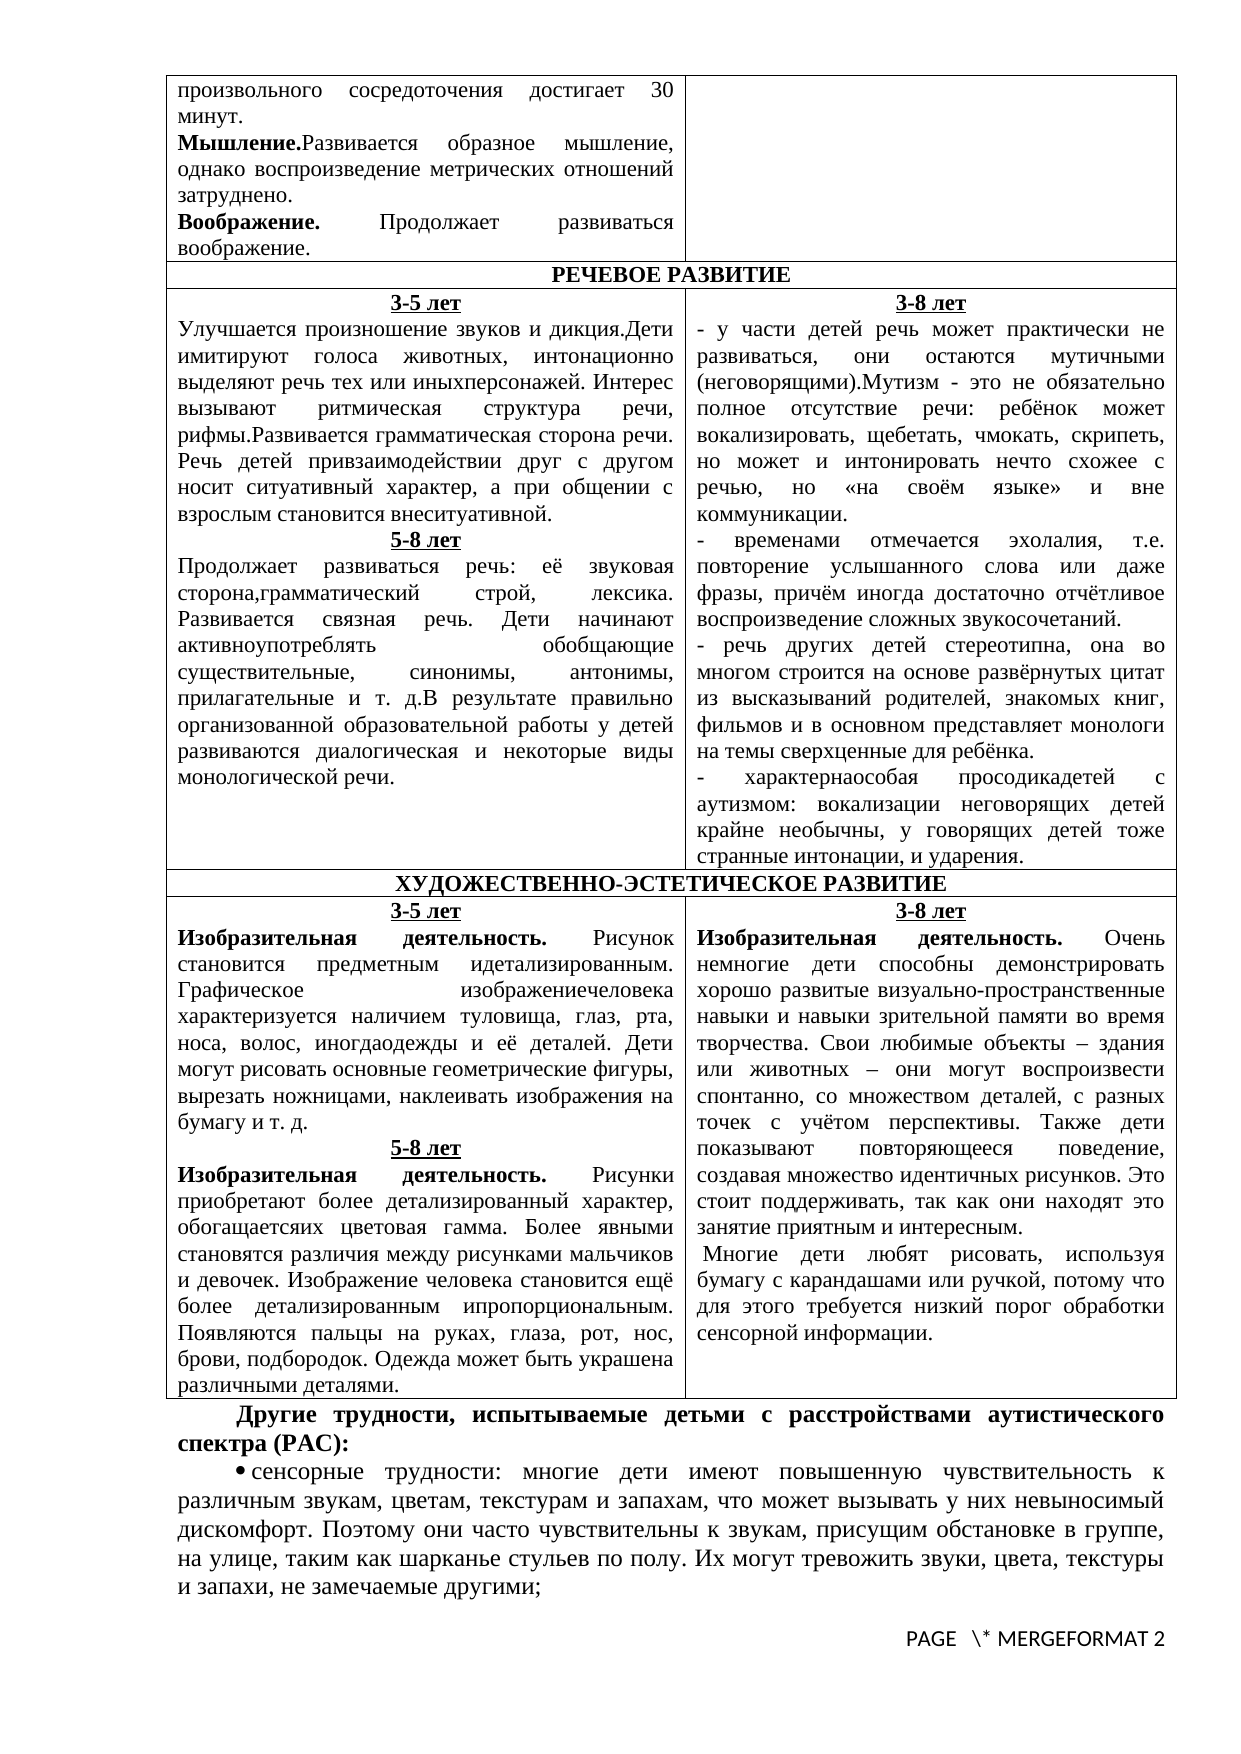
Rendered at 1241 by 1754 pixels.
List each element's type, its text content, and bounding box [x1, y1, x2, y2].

table_cell ХУДОЖЕСТВЕННО-ЭСТЕТИЧЕСКОЕ РАЗВИТИЕ [167, 870, 1176, 896]
table_cell 3-5 лет Изобразительная деятельность. Рисунок становится предметным идетализированным. Графическое изображениечеловека характеризуется наличием туловища, глаз, рта, носа, волос, иногдаодежды и её деталей. Дети могут рисовать основные геометрические фигуры, вырезать ножницами, наклеивать изображения на бумагу и т. д. 5-8 лет Изобразительная деятельность. Рисунки приобретают более детализированный характер, обогащаетсяих цветовая гамма. Более явными становятся различия между рисунками мальчиков и девочек. Изображение человека становится ещё более детализированным ипропорциональным. Появляются пальцы на руках, глаза, рот, нос, брови, подбородок. Одежда может быть украшена различными деталями. [167, 897, 685, 1398]
table_cell 3-8 лет - у части детей речь может практически не развиваться, они остаются мутичными (неговорящими).Мутизм - это не обязательно полное отсутствие речи: ребёнок может вокализировать, щебетать, чмокать, скрипеть, но может и интонировать нечто схожее с речью, но «на своём языке» и вне коммуникации. - временами отмечается эхолалия, т.е. повторение услышанного слова или даже фразы, причём иногда достаточно отчётливое воспроизведение сложных звукосочетаний. - речь других детей стереотипна, она во многом строится на основе развёрнутых цитат из высказываний родителей, знакомых книг, фильмов и в основном представляет монологи на темы сверхценные для ребёнка. - характернаособая просодикадетей с аутизмом: вокализации неговорящих детей крайне необычны, у говорящих детей тоже странные интонации, и ударения. [686, 289, 1176, 869]
text Другие трудности, испытываемые детьми с расстройствами аутистического спектра (РАС): [177, 1399, 1165, 1456]
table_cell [167, 76, 685, 261]
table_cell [686, 76, 1176, 261]
table_cell 3-8 лет Изобразительная деятельность. Очень немногие дети способны демонстрировать хорошо развитые визуально-пространственные навыки и навыки зрительной памяти во время творчества. Свои любимые объекты – здания или животных – они могут воспроизвести спонтанно, со множеством деталей, с разных точек с учётом перспективы. Также дети показывают повторяющееся поведение, создавая множество идентичных рисунков. Это стоит поддерживать, так как они находят это занятие приятным и интересным. Многие дети любят рисовать, используя бумагу с карандашами или ручкой, потому что для этого требуется низкий порог обработки сенсорной информации. [686, 897, 1176, 1398]
list сенсорные трудности: многие дети имеют повышенную чувствительность к различным звукам, цветам, текстурам и запахам, что может вызывать у них невыносимый дискомфорт. Поэтому они часто чувствительны к звукам, присущим обстановке в группе, на улице, таким как шарканье стульев по полу. Их могут тревожить звуки, цвета, текстуры и запахи, не замечаемые другими; [177, 1456, 1165, 1600]
table_cell РЕЧЕВОЕ РАЗВИТИЕ [167, 262, 1176, 288]
table_cell 3-5 лет Улучшается произношение звуков и дикция.Дети имитируют голоса животных, интонационно выделяют речь тех или иныхперсонажей. Интерес вызывают ритмическая структура речи, рифмы.Развивается грамматическая сторона речи. Речь детей привзаимодействии друг с другом носит ситуативный характер, а при общении с взрослым становится внеситуативной. 5-8 лет Продолжает развиваться речь: её звуковая сторона,грамматический строй, лексика. Развивается связная речь. Дети начинают активноупотреблять обобщающие существительные, синонимы, антонимы, прилагательные и т. д.В результате правильно организованной образовательной работы у детей развиваются диалогическая и некоторые виды монологической речи. [167, 289, 685, 869]
